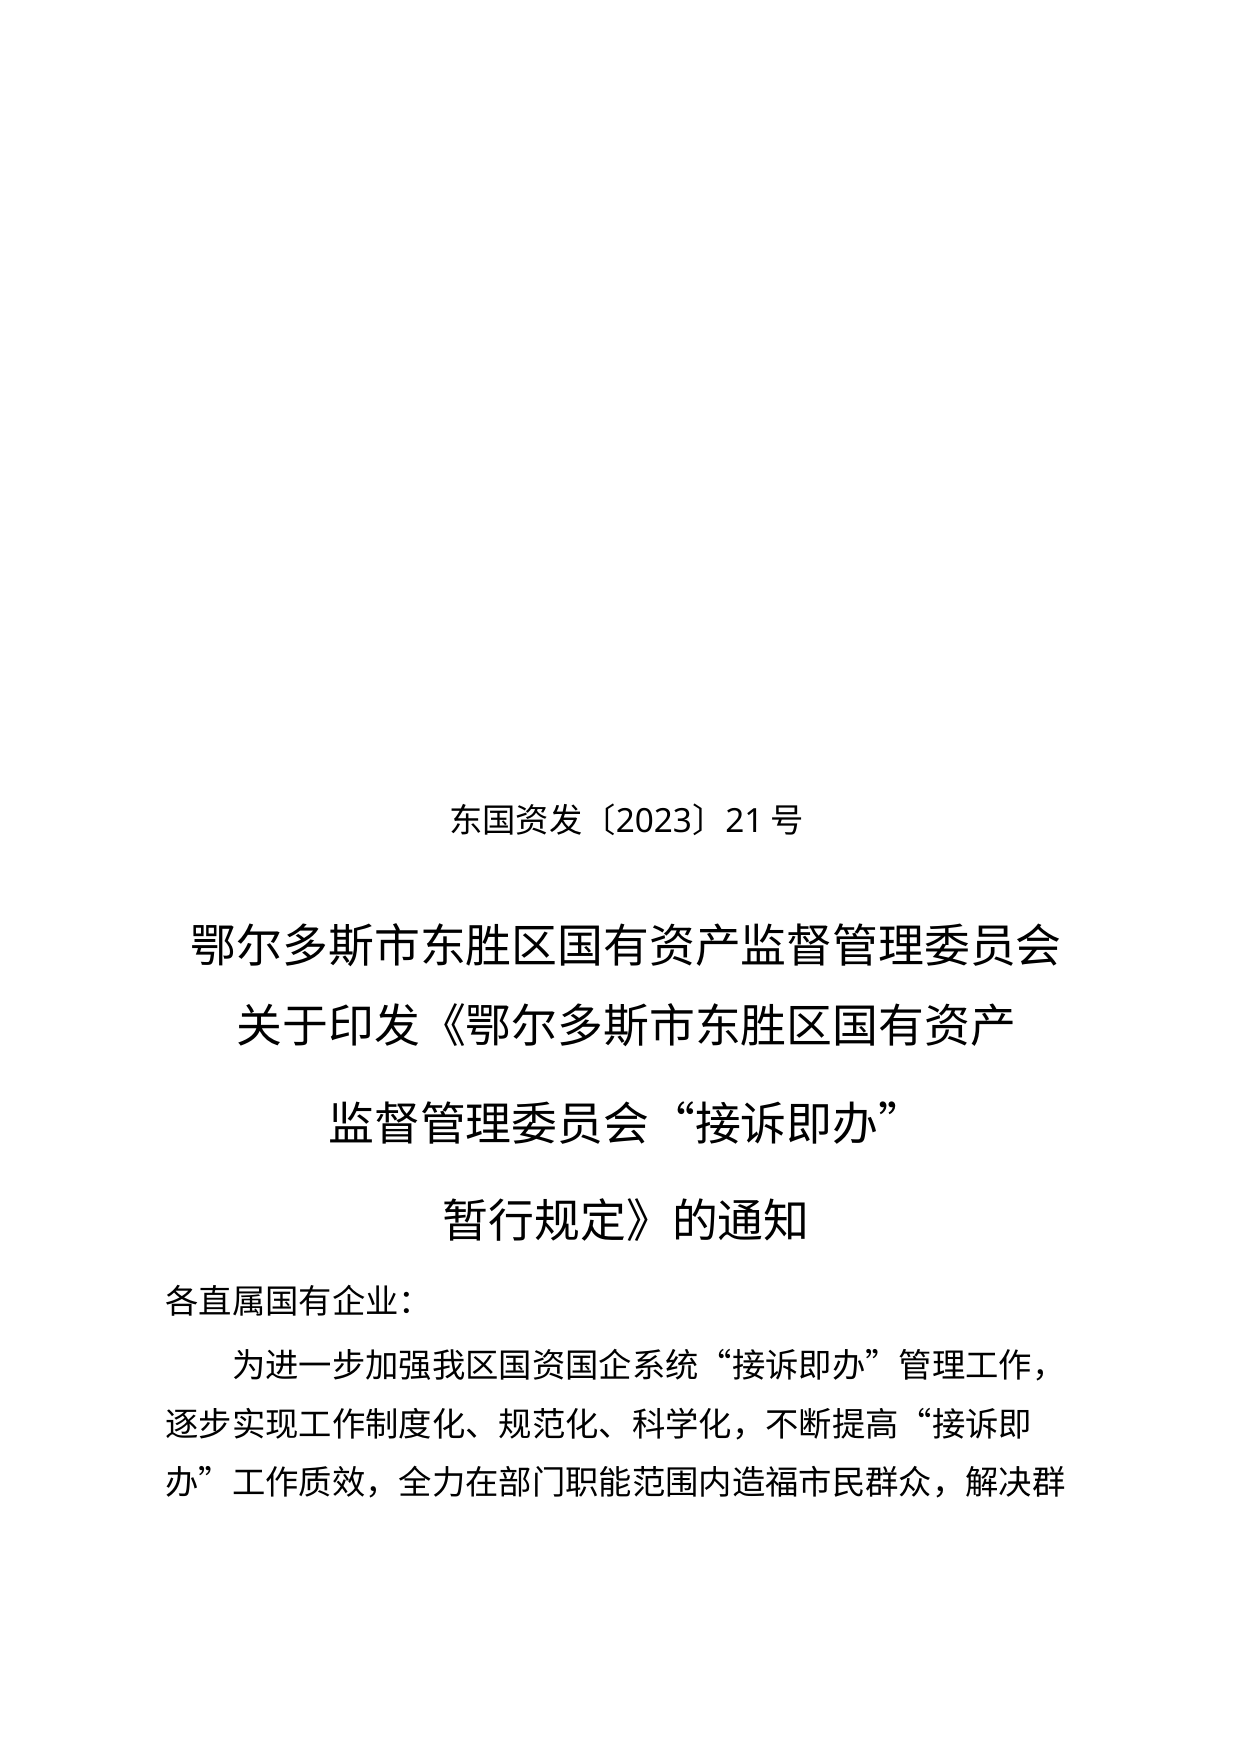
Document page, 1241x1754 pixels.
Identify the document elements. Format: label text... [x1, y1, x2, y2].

text 暂行规定》的通知 [165, 1169, 1087, 1266]
text 关于印发《鄂尔多斯市东胜区国有资产 [165, 974, 1087, 1071]
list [165, 1331, 1087, 1506]
text 监督管理委员会“接诉即办” [165, 1071, 1087, 1169]
text 各直属国有企业： [165, 1266, 1087, 1331]
text 东国资发〔2023〕21号 [165, 785, 1087, 850]
text 鄂尔多斯市东胜区国有资产监督管理委员会 [165, 915, 1087, 974]
